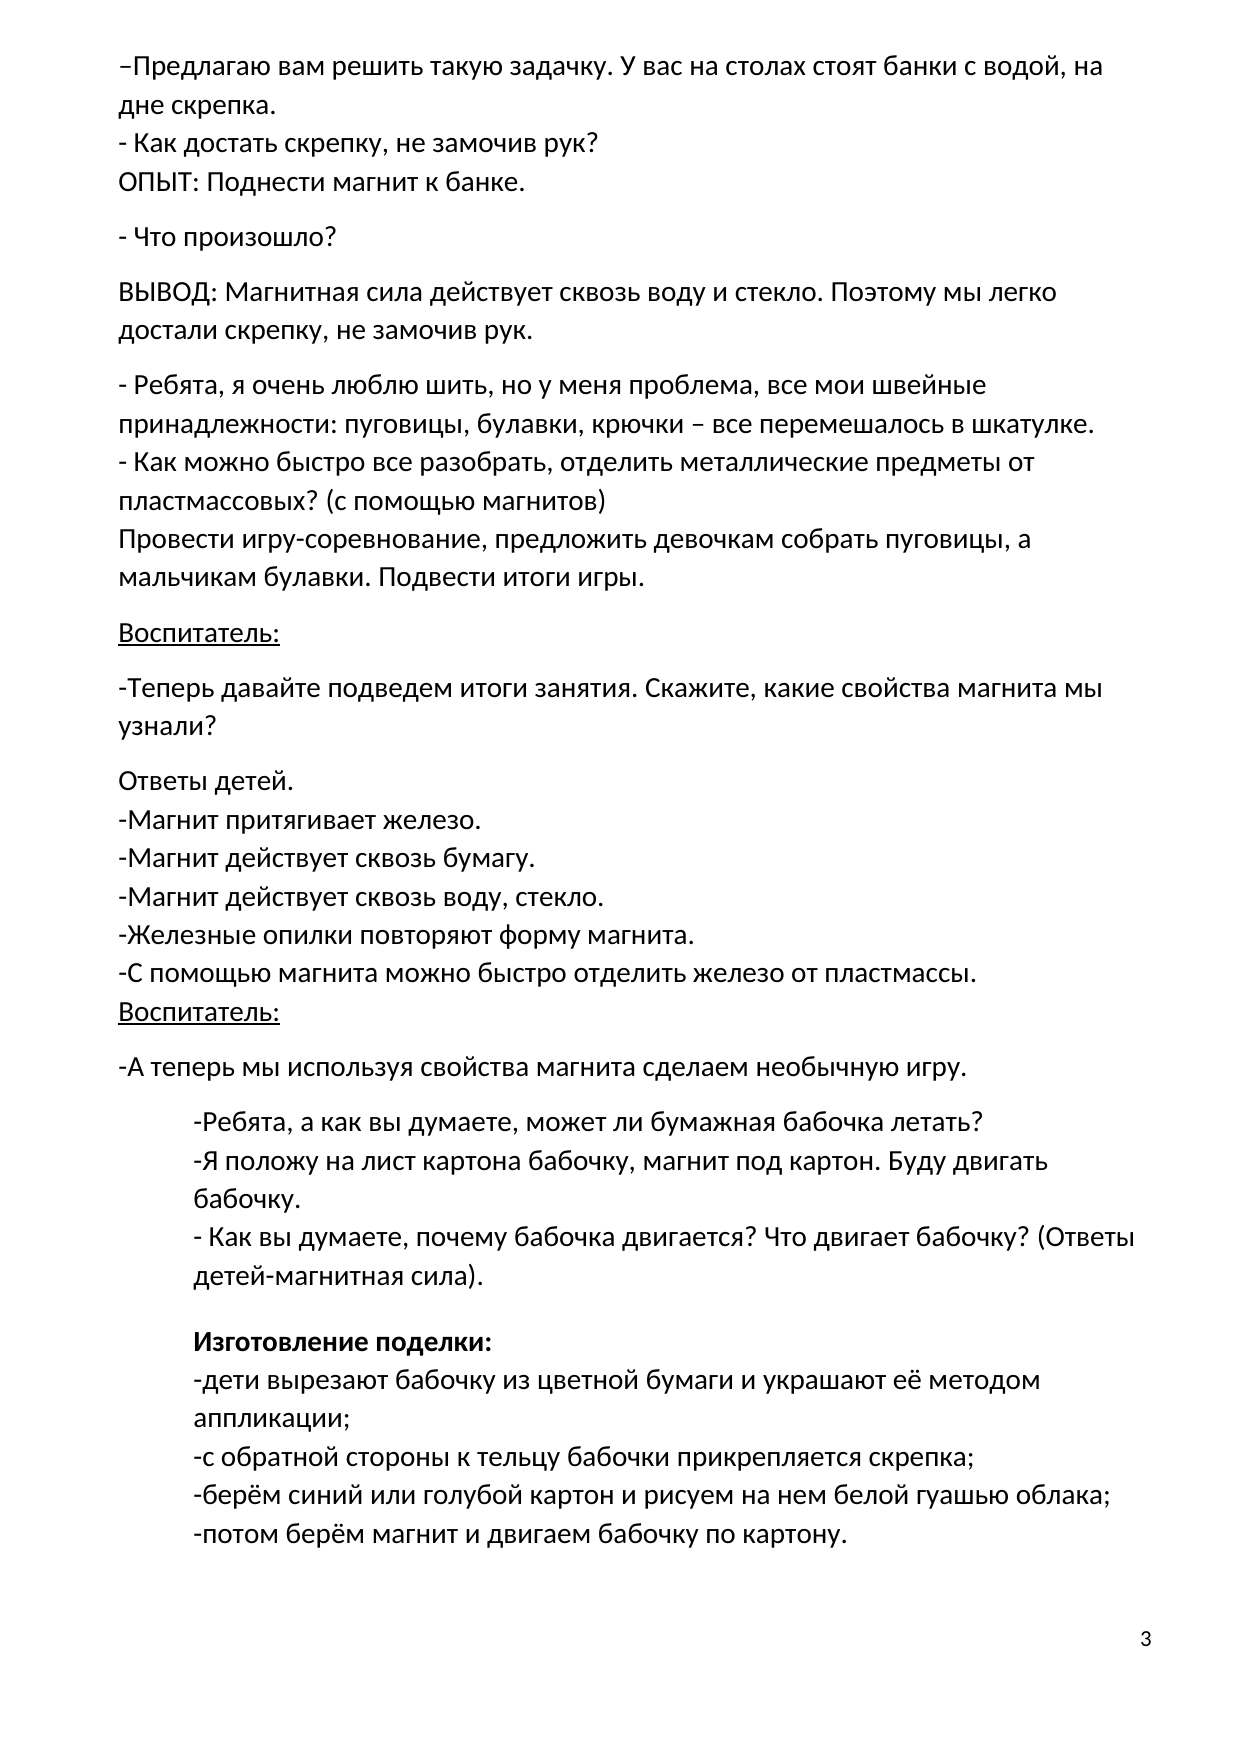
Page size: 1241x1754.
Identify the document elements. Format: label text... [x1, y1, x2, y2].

list -Ребята, а как вы думаете, может ли бумажная бабочка летать? -Я положу на лист картона бабочку, магнит под картон. Буду двигать бабочку. [193, 1103, 1152, 1216]
text Ответы детей. [118, 762, 1152, 798]
text Воспитатель: [118, 993, 1152, 1028]
text ОПЫТ: Поднести магнит к банке. [118, 163, 1152, 198]
text -С помощью магнита можно быстро отделить железо от пластмассы. [118, 954, 1152, 990]
text -Магнит действует сквозь воду, стекло. [118, 878, 1152, 913]
list -с обратной стороны к тельцу бабочки прикрепляется скрепка; [193, 1438, 1152, 1474]
list - Как вы думаете, почему бабочка двигается? Что двигает бабочку? (Ответы детей-магнитная сила). [193, 1218, 1152, 1292]
list Изготовление поделки: [193, 1323, 1152, 1358]
text -Железные опилки повторяют форму магнита. [118, 916, 1152, 952]
list -берём синий или голубой картон и рисуем на нем белой гуашью облака; [193, 1476, 1152, 1512]
text - Как можно быстро все разобрать, отделить металлические предметы от пластмассовых? (с помощью магнитов) [118, 443, 1152, 517]
list -дети вырезают бабочку из цветной бумаги и украшают её методом аппликации; [193, 1361, 1152, 1435]
text -Теперь давайте подведем итоги занятия. Скажите, какие свойства магнита мы узнали? [118, 669, 1152, 743]
text –Предлагаю вам решить такую задачку. У вас на столах стоят банки с водой, на дне скрепка. [118, 47, 1152, 121]
text Воспитатель: [118, 614, 1152, 649]
text - Как достать скрепку, не замочив рук? [118, 124, 1152, 160]
text -А теперь мы используя свойства магнита сделаем необычную игру. [118, 1048, 1152, 1084]
text - Что произошло? [118, 218, 1152, 253]
text - Ребята, я очень люблю шить, но у меня проблема, все мои швейные принадлежности: пуговицы, булавки, крючки – все перемешалось в шкатулке. [118, 366, 1152, 440]
list -потом берём магнит и двигаем бабочку по картону. [193, 1515, 1152, 1581]
text Провести игру-соревнование, предложить девочкам собрать пуговицы, а мальчикам булавки. Подвести итоги игры. [118, 520, 1152, 594]
text ВЫВОД: Магнитная сила действует сквозь воду и стекло. Поэтому мы легко достали скрепку, не замочив рук. [118, 273, 1152, 347]
text -Магнит притягивает железо. [118, 801, 1152, 836]
text -Магнит действует сквозь бумагу. [118, 839, 1152, 875]
